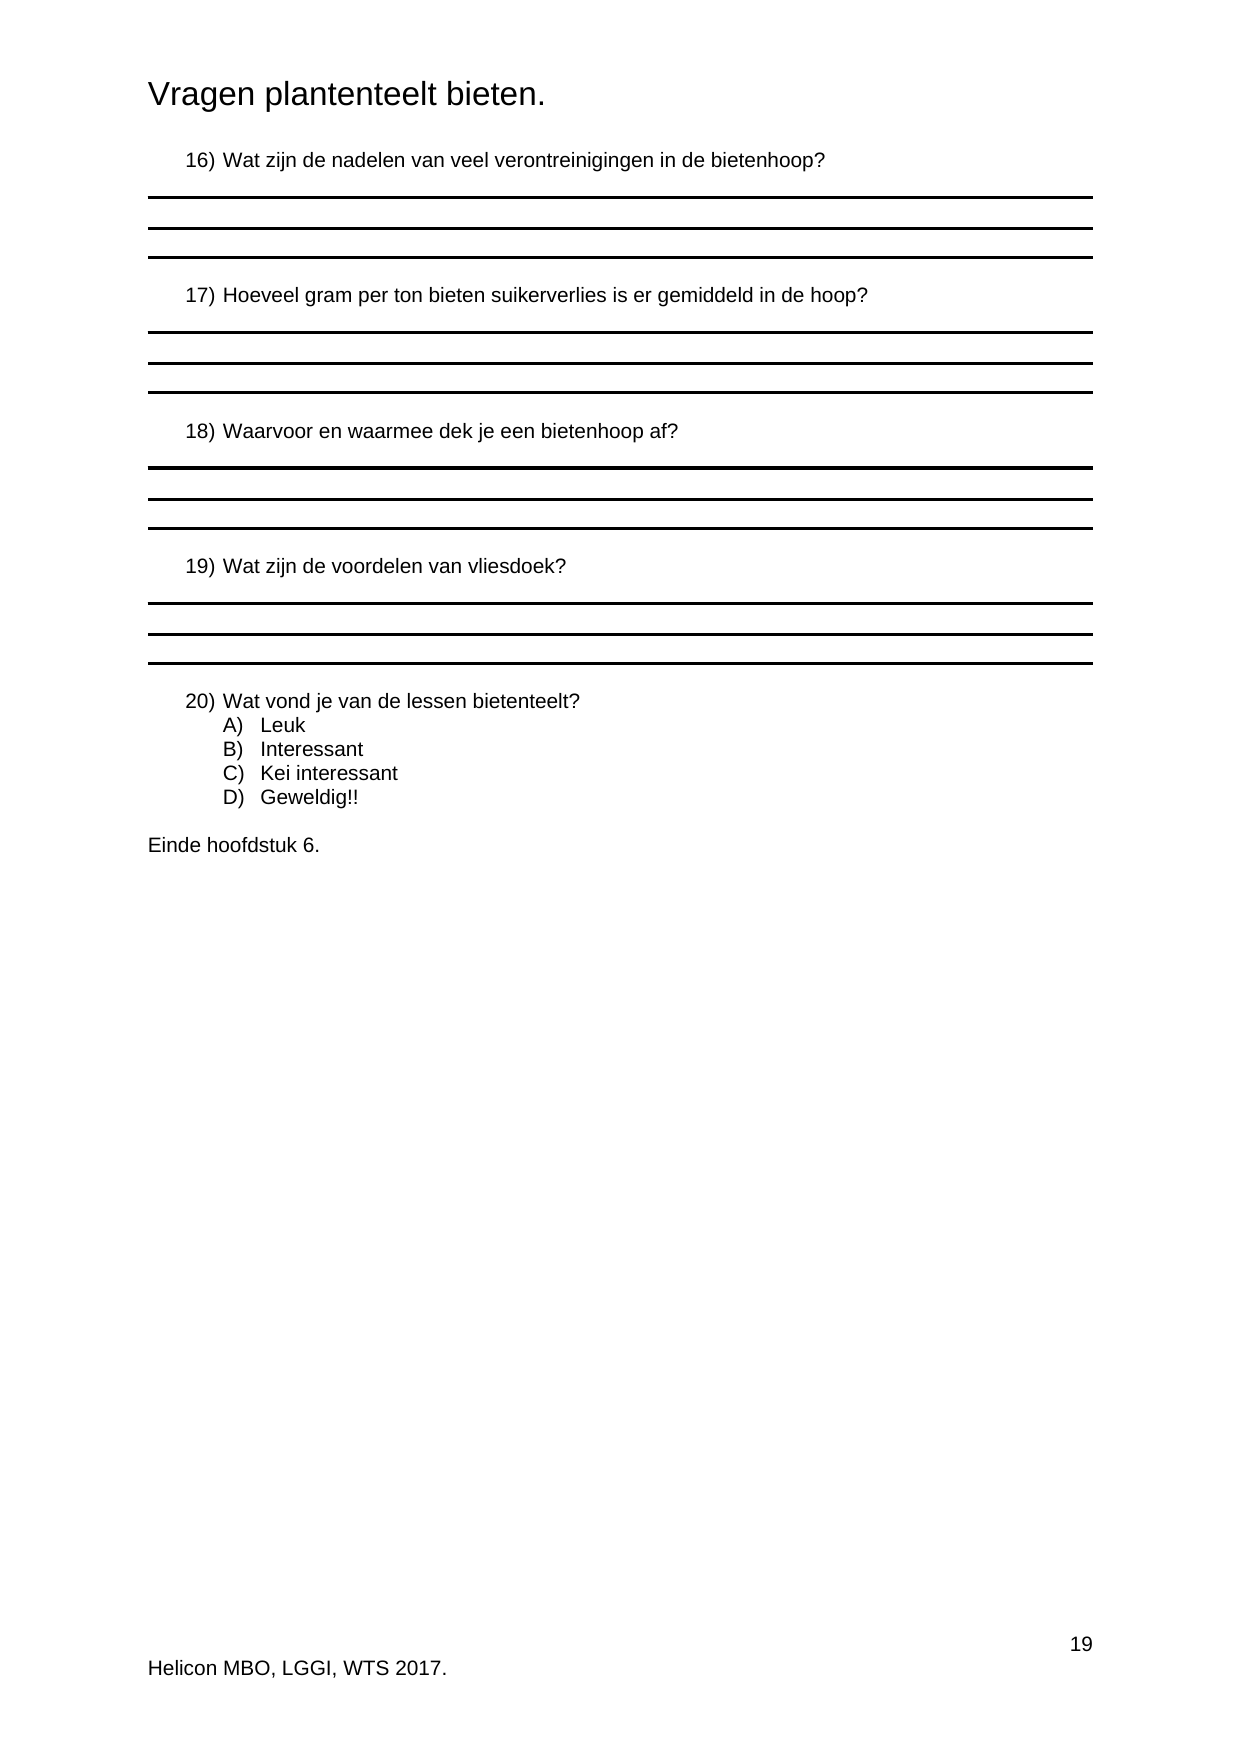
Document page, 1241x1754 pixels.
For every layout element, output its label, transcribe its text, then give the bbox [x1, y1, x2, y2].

list Interessant [223, 737, 1093, 761]
list Waarvoor en waarmee dek je een bietenhoop af? [185, 418, 1093, 442]
list Hoeveel gram per ton bieten suikerverlies is er gemiddeld in de hoop? [185, 283, 1093, 307]
text Einde hoofdstuk 6. [148, 833, 1093, 857]
list Wat vond je van de lessen bietenteelt? [185, 689, 1093, 713]
list Wat zijn de nadelen van veel verontreinigingen in de bietenhoop? [185, 148, 1093, 172]
list Wat zijn de voordelen van vliesdoek? [185, 554, 1093, 578]
list Geweldig!! [223, 785, 1093, 809]
list Leuk [223, 713, 1093, 737]
list Kei interessant [223, 761, 1093, 785]
